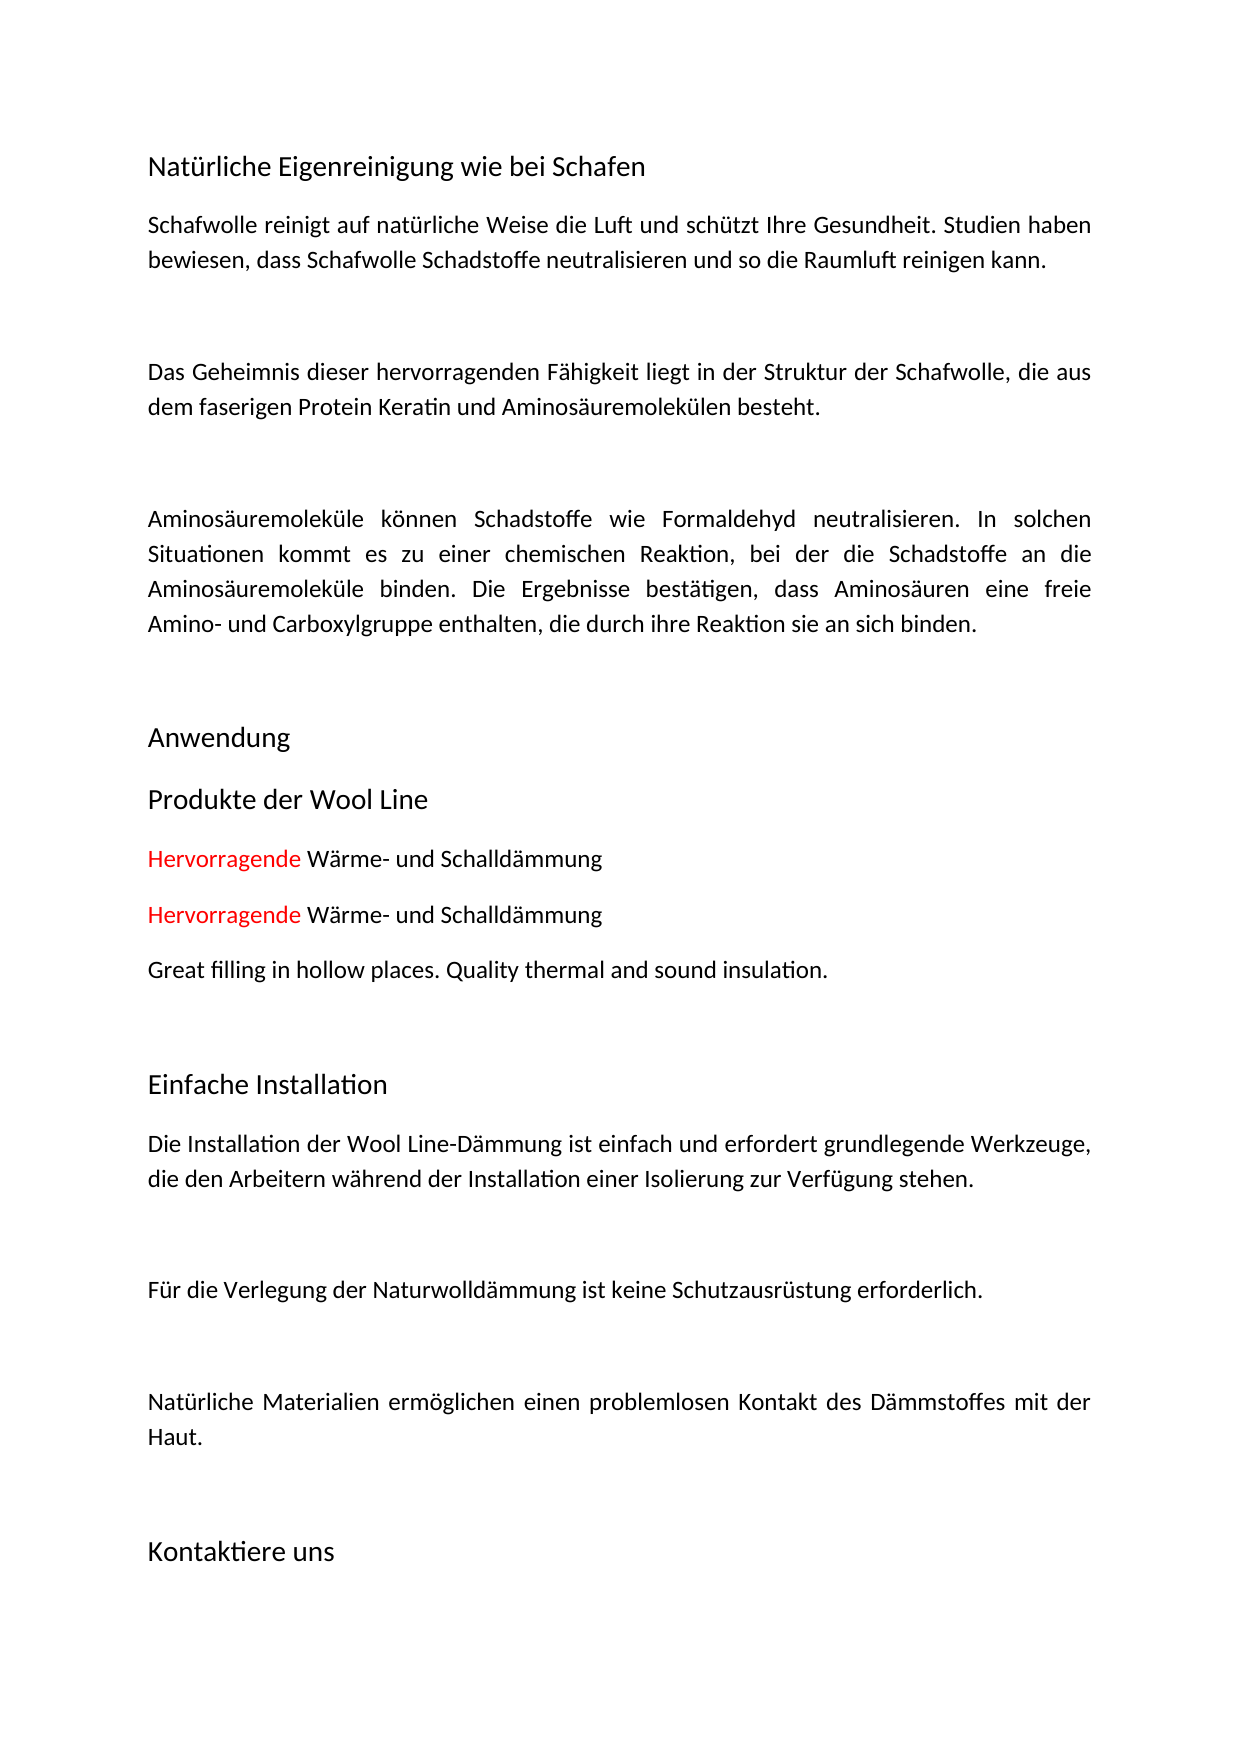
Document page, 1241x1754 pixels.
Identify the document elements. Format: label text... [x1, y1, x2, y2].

text Hervorragende Wärme- und Schalldämmung [148, 843, 1093, 873]
text Hervorragende Wärme- und Schalldämmung [148, 899, 1093, 929]
text Aminosäuremoleküle können Schadstoffe wie Formaldehyd neutralisieren. In solchen Situationen kommt es zu einer chemischen Reaktion, bei der die Schadstoffe an die Aminosäuremoleküle binden. Die Ergebnisse bestätigen, dass Aminosäuren eine freie Amino- und Carboxylgruppe enthalten, die durch ihre Reaktion sie an sich binden. [148, 503, 1093, 638]
text Das Geheimnis dieser hervorragenden Fähigkeit liegt in der Struktur der Schafwolle, die aus dem faserigen Protein Keratin und Aminosäuremolekülen besteht. [148, 356, 1093, 422]
text Anwendung [148, 719, 1093, 755]
text Kontaktiere uns [148, 1533, 1093, 1569]
text Die Installation der Wool Line-Dämmung ist einfach und erfordert grundlegende Werkzeuge, die den Arbeitern während der Installation einer Isolierung zur Verfügung stehen. [148, 1128, 1093, 1193]
text Natürliche Eigenreinigung wie bei Schafen [148, 148, 1093, 183]
text Für die Verlegung der Naturwolldämmung ist keine Schutzausrüstung erforderlich. [148, 1275, 1093, 1305]
text Produkte der Wool Line [148, 781, 1093, 817]
text Great filling in hollow places. Quality thermal and sound insulation. [148, 954, 1093, 985]
text Natürliche Materialien ermöglichen einen problemlosen Kontakt des Dämmstoffes mit der Haut. [148, 1386, 1093, 1452]
text Schafwolle reinigt auf natürliche Weise die Luft und schützt Ihre Gesundheit. Studien haben bewiesen, dass Schafwolle Schadstoffe neutralisieren und so die Raumluft reinigen kann. [148, 209, 1093, 275]
text Einfache Installation [148, 1066, 1093, 1102]
